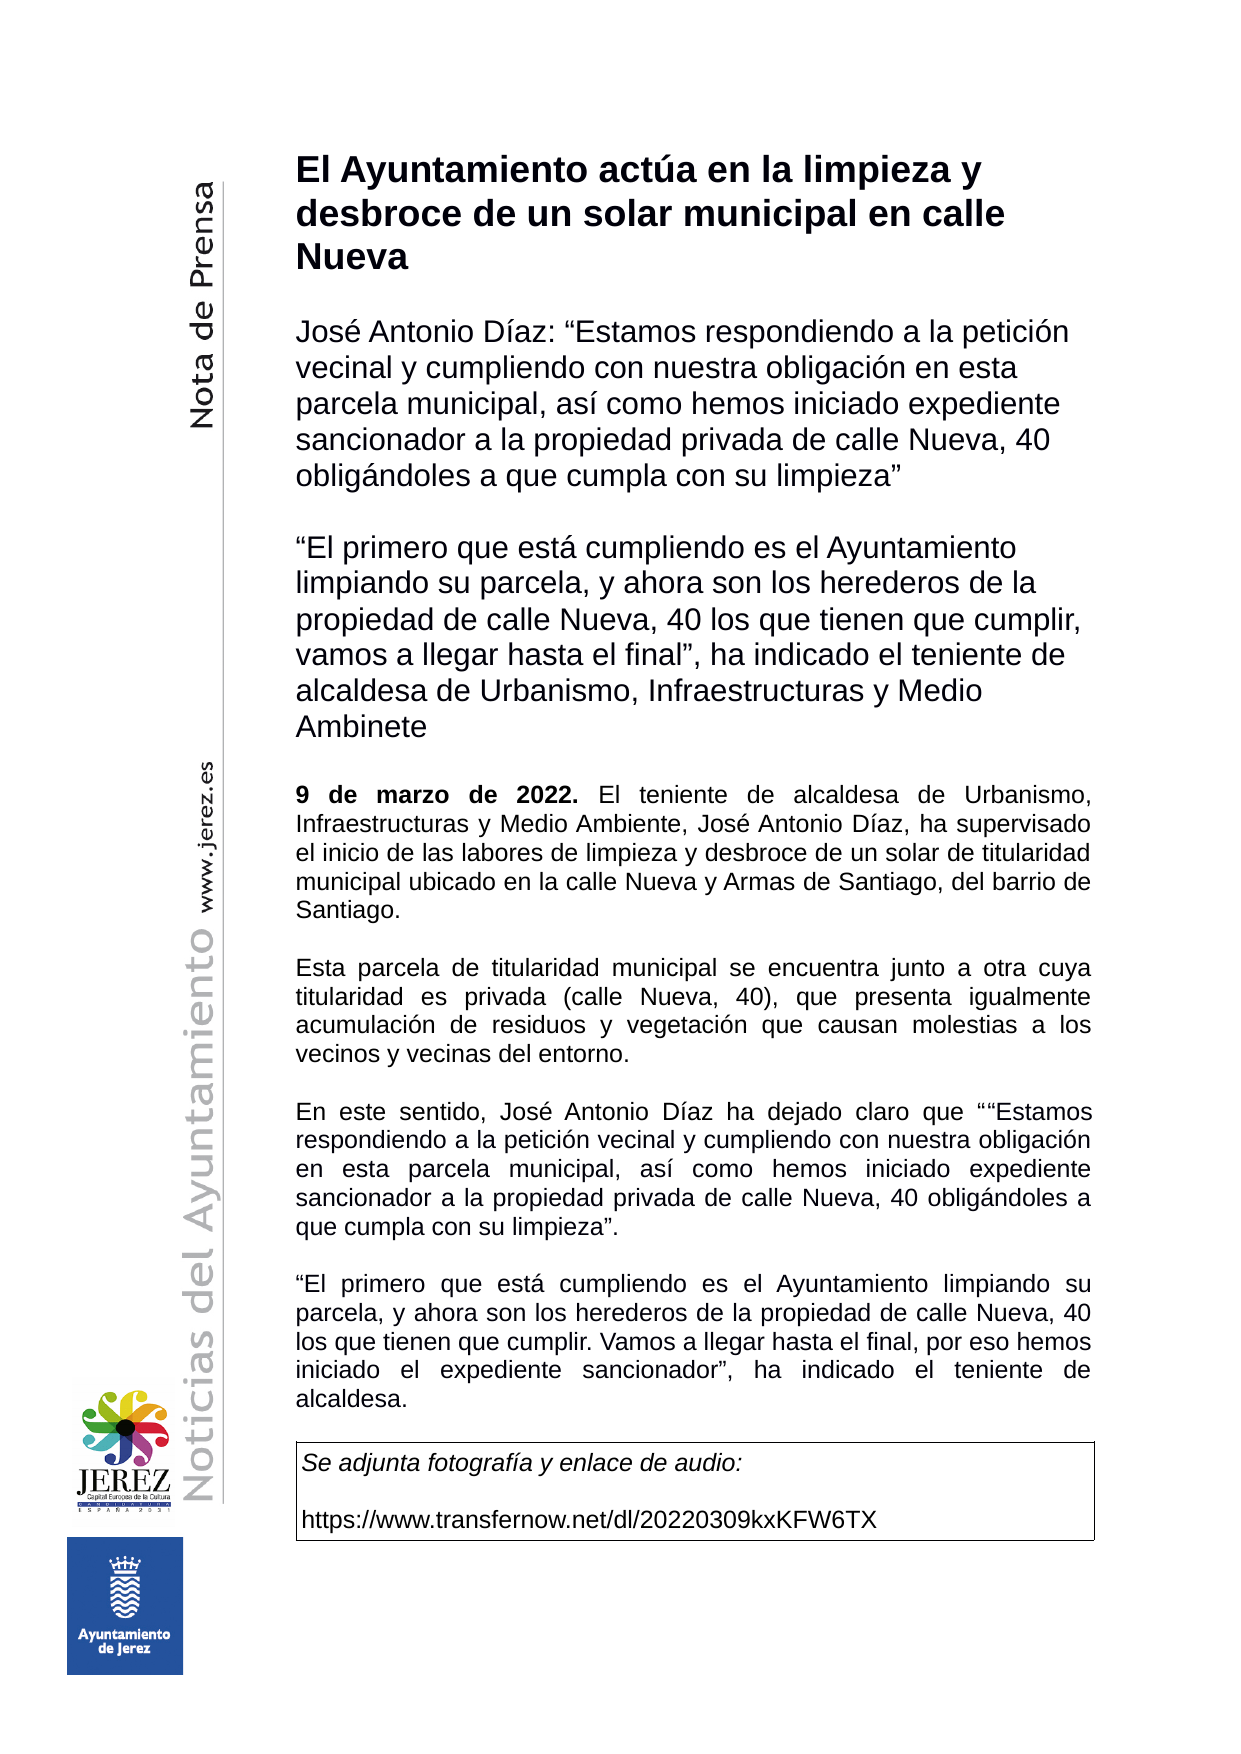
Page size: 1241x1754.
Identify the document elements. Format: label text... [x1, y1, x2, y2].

text 9 de marzo de 2022. El teniente de alcaldesa de Urbanismo, Infraestructuras y Medio Ambiente, José Antonio Díaz, ha supervisado el inicio de las labores de limpieza y desbroce de un solar de titularidad municipal ubicado en la calle Nueva y Armas de Santiago, del barrio de Santiago. [295, 780, 1092, 924]
text “El primero que está cumpliendo es el Ayuntamiento limpiando su parcela, y ahora son los herederos de la propiedad de calle Nueva, 40 los que tienen que cumplir. Vamos a llegar hasta el final, por eso hemos iniciado el expediente sancionador”, ha indicado el teniente de alcaldesa. [295, 1269, 1092, 1413]
text Esta parcela de titularidad municipal se encuentra junto a otra cuya titularidad es privada (calle Nueva, 40), que presenta igualmente acumulación de residuos y vegetación que causan molestias a los vecinos y vecinas del entorno. [295, 953, 1092, 1068]
text José Antonio Díaz: “Estamos respondiendo a la petición vecinal y cumpliendo con nuestra obligación en esta parcela municipal, así como hemos iniciado expediente sancionador a la propiedad privada de calle Nueva, 40 obligándoles a que cumpla con su limpieza” [295, 313, 1092, 493]
picture [67, 180, 224, 1675]
text El Ayuntamiento actúa en la limpieza y desbroce de un solar municipal en calle Nueva [295, 148, 1092, 277]
text En este sentido, José Antonio Díaz ha dejado claro que ““Estamos respondiendo a la petición vecinal y cumpliendo con nuestra obligación en esta parcela municipal, así como hemos iniciado expediente sancionador a la propiedad privada de calle Nueva, 40 obligándoles a que cumpla con su limpieza”. [295, 1096, 1092, 1240]
text “El primero que está cumpliendo es el Ayuntamiento limpiando su parcela, y ahora son los herederos de la propiedad de calle Nueva, 40 los que tienen que cumplir, vamos a llegar hasta el final”, ha indicado el teniente de alcaldesa de Urbanismo, Infraestructuras y Medio Ambinete [295, 529, 1092, 744]
table_header Se adjunta fotografía y enlace de audio: https://www.transfernow.net/dl/20220309kxKFW6TX [297, 1443, 1094, 1540]
